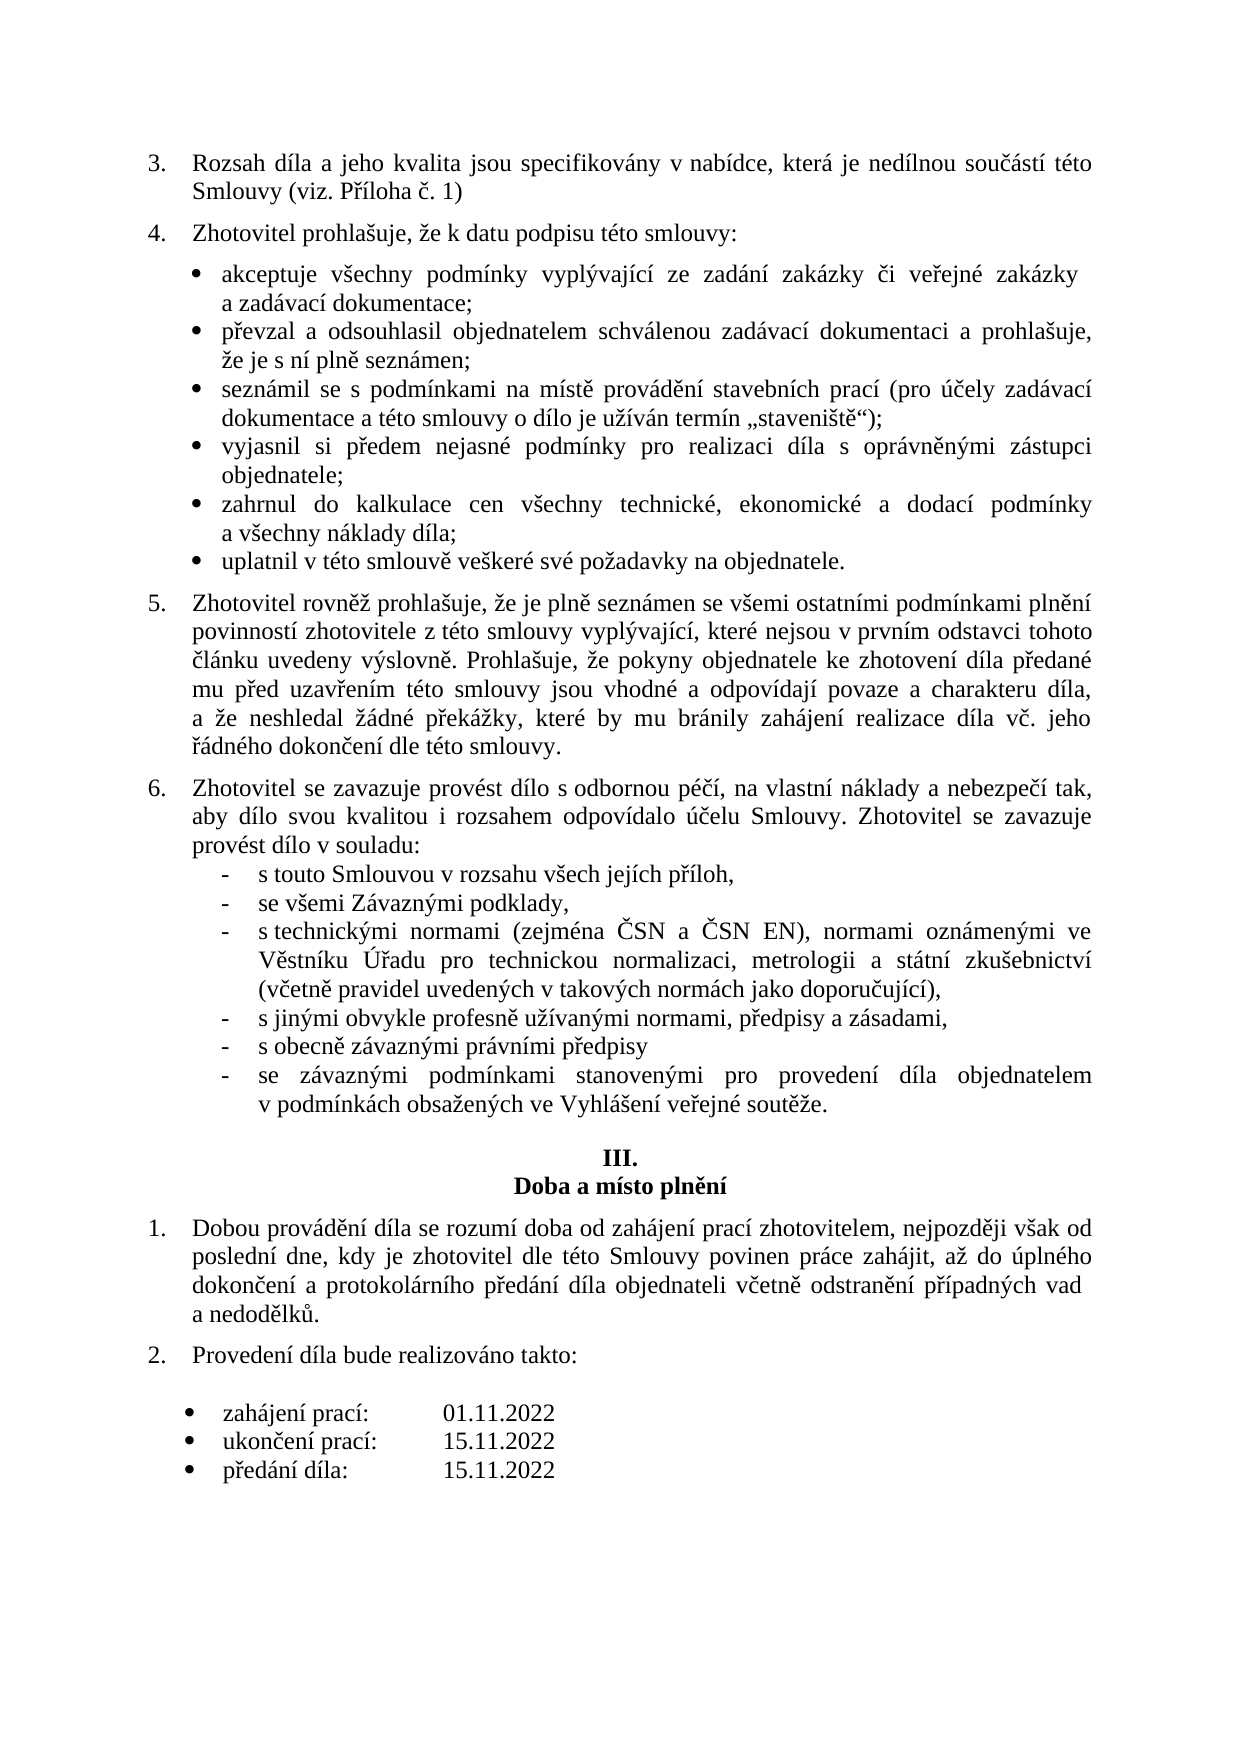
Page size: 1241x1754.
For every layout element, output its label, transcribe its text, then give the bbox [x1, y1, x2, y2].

list Zhotovitel se zavazuje provést dílo s odbornou péčí, na vlastní náklady a nebezpečí tak, aby dílo svou kvalitou i rozsahem odpovídalo účelu Smlouvy. Zhotovitel se zavazuje provést dílo v souladu: [148, 773, 1093, 859]
text III. [148, 1143, 1093, 1171]
list s jinými obvykle profesně užívanými normami, předpisy a zásadami, [221, 1003, 1093, 1031]
list uplatnil v této smlouvě veškeré své požadavky na objednatele. [192, 546, 1093, 575]
list ukončení prací: 15.11.2022 [185, 1426, 1093, 1455]
list Rozsah díla a jeho kvalita jsou specifikovány v nabídce, která je nedílnou součástí této Smlouvy (viz. Příloha č. 1) [148, 148, 1093, 205]
list Zhotovitel rovněž prohlašuje, že je plně seznámen se všemi ostatními podmínkami plnění povinností zhotovitele z této smlouvy vyplývající, které nejsou v prvním odstavci tohoto článku uvedeny výslovně. Prohlašuje, že pokyny objednatele ke zhotovení díla předané mu před uzavřením této smlouvy jsou vhodné a odpovídají povaze a charakteru díla, a že neshledal žádné překážky, které by mu bránily zahájení realizace díla vč. jeho řádného dokončení dle této smlouvy. [148, 588, 1093, 760]
list Dobou provádění díla se rozumí doba od zahájení prací zhotovitelem, nejpozději však od poslední dne, kdy je zhotovitel dle této Smlouvy povinen práce zahájit, až do úplného dokončení a protokolárního předání díla objednateli včetně odstranění případných vad a nedodělků. [148, 1213, 1093, 1328]
list Provedení díla bude realizováno takto: [148, 1340, 1093, 1369]
list zahájení prací: 01.11.2022 [185, 1398, 1093, 1426]
list s technickými normami (zejména ČSN a ČSN EN), normami oznámenými ve Věstníku Úřadu pro technickou normalizaci, metrologii a státní zkušebnictví (včetně pravidel uvedených v takových normách jako doporučující), [221, 916, 1093, 1003]
list s touto Smlouvou v rozsahu všech jejích příloh, [221, 859, 1093, 888]
list převzal a odsouhlasil objednatelem schválenou zadávací dokumentaci a prohlašuje, že je s ní plně seznámen; [192, 316, 1093, 374]
list seznámil se s podmínkami na místě provádění stavebních prací (pro účely zadávací dokumentace a této smlouvy o dílo je užíván termín „staveniště“); [192, 374, 1093, 431]
list zahrnul do kalkulace cen všechny technické, ekonomické a dodací podmínky a všechny náklady díla; [192, 489, 1093, 546]
list se závaznými podmínkami stanovenými pro provedení díla objednatelem v podmínkách obsažených ve Vyhlášení veřejné soutěže. [221, 1060, 1093, 1118]
list s obecně závaznými právními předpisy [221, 1031, 1093, 1060]
list vyjasnil si předem nejasné podmínky pro realizaci díla s oprávněnými zástupci objednatele; [192, 431, 1093, 489]
list předání díla: 15.11.2022 [185, 1455, 1093, 1484]
list akceptuje všechny podmínky vyplývající ze zadání zakázky či veřejné zakázky a zadávací dokumentace; [192, 259, 1093, 316]
list Zhotovitel prohlašuje, že k datu podpisu této smlouvy: [148, 218, 1093, 246]
text Doba a místo plnění [148, 1171, 1093, 1200]
list se všemi Závaznými podklady, [221, 888, 1093, 916]
